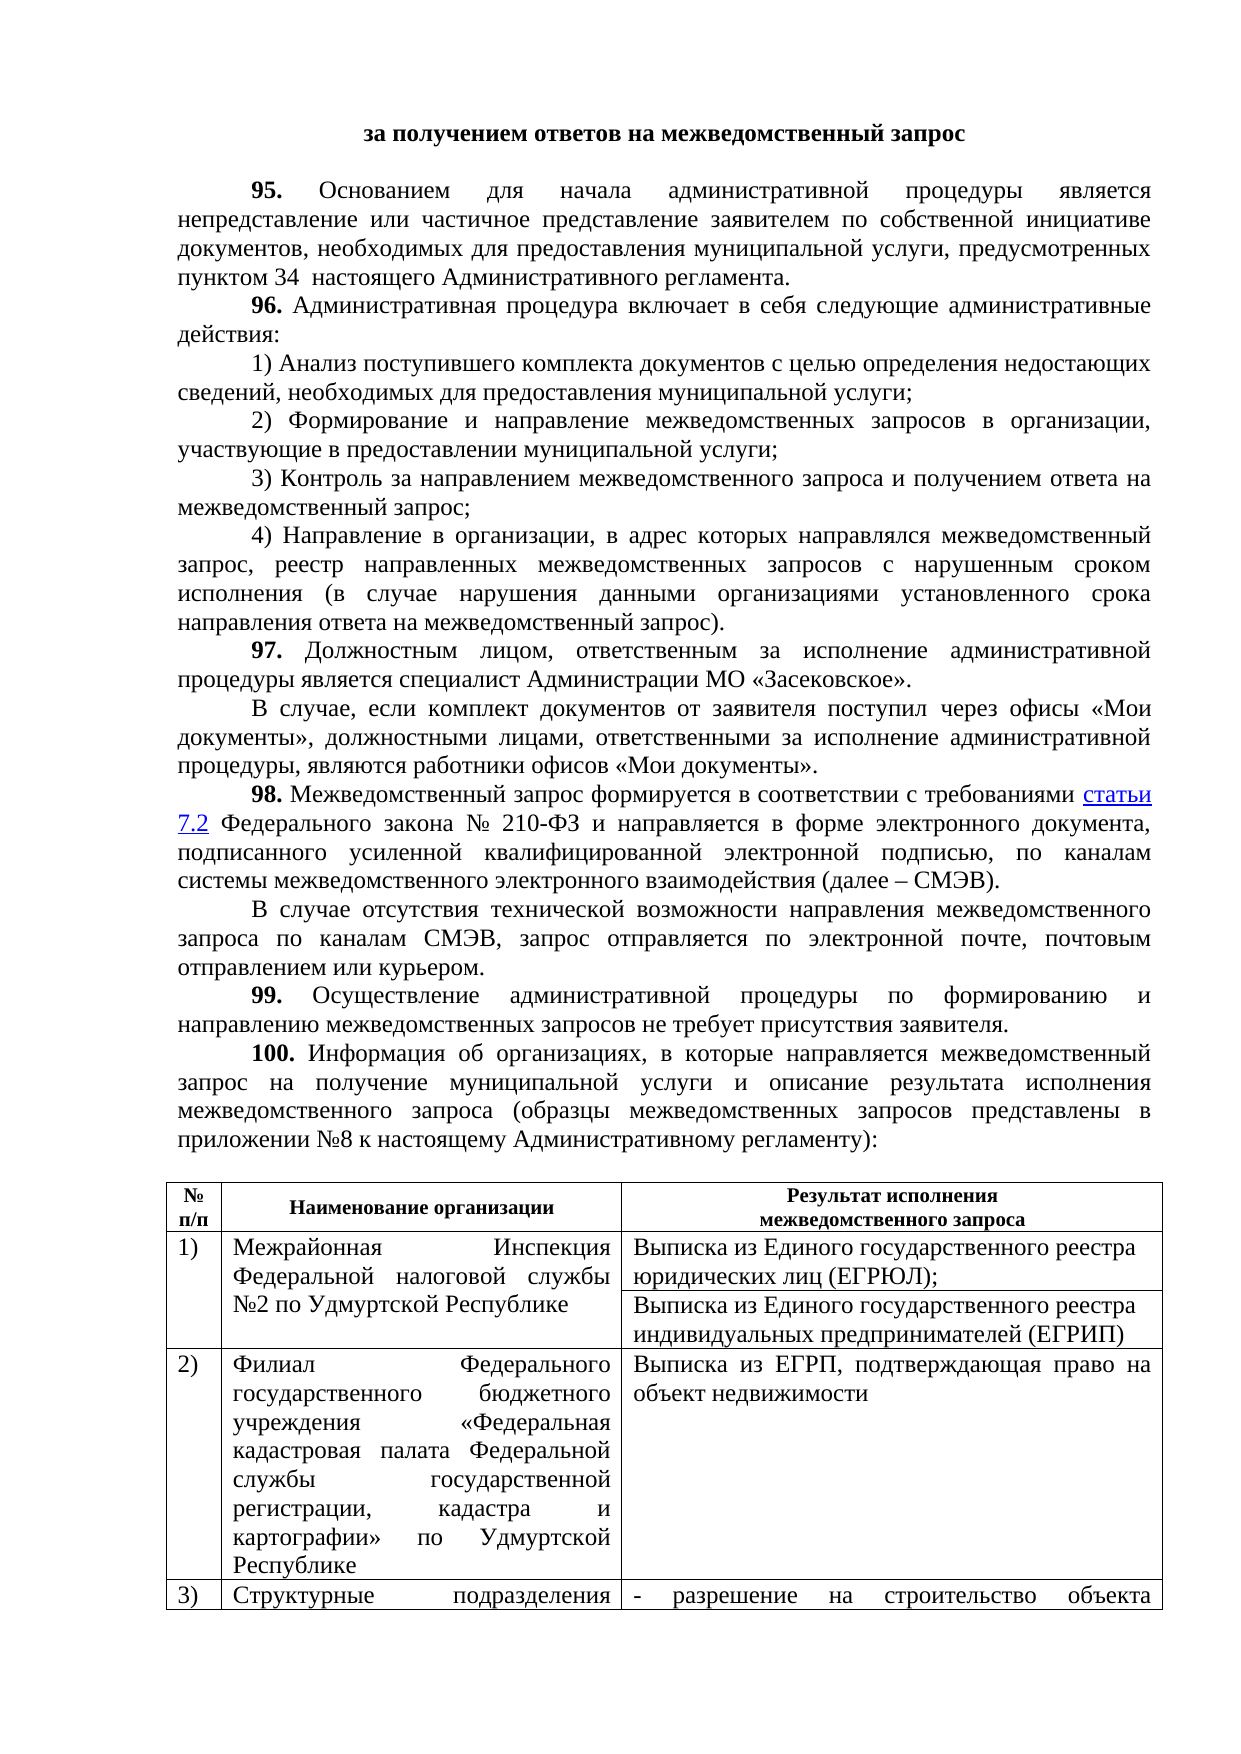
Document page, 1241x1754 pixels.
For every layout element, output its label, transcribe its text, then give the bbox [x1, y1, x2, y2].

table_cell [222, 1580, 621, 1609]
table_header Результат исполнения межведомственного запроса [622, 1183, 1162, 1231]
text В случае, если комплект документов от заявителя поступил через офисы «Мои документы», должностными лицами, ответственными за исполнение административной процедуры, являются работники офисов «Мои документы». [177, 693, 1152, 779]
text 3) Контроль за направлением межведомственного запроса и получением ответа на межведомственный запрос; [177, 463, 1152, 521]
text за получением ответов на межведомственный запрос [177, 118, 1152, 147]
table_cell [622, 1580, 1162, 1609]
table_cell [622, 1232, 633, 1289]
table_cell Филиал Федерального государственного бюджетного учреждения «Федеральная кадастровая палата Федеральной службы государственной регистрации, кадастра и картографии» по Удмуртской Республике [222, 1349, 621, 1579]
table_cell 2) [167, 1349, 221, 1579]
text 97. Должностным лицом, ответственным за исполнение административной процедуры является специалист Администрации МО «Засековское». [177, 636, 1152, 693]
table_header Наименование организации [222, 1183, 621, 1231]
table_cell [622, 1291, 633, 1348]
table_cell 3) [167, 1580, 221, 1609]
table_cell 1) [167, 1232, 221, 1348]
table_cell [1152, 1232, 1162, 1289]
text 100. Информация об организациях, в которые направляется межведомственный запрос на получение муниципальной услуги и описание результата исполнения межведомственного запроса (образцы межведомственных запросов представлены в приложении №8 к настоящему Административному регламенту): [177, 1038, 1152, 1153]
table_cell Выписка из ЕГРП, подтверждающая право на объект недвижимости [622, 1349, 1162, 1579]
text 2) Формирование и направление межведомственных запросов в организации, участвующие в предоставлении муниципальной услуги; [177, 406, 1152, 463]
text В случае отсутствия технической возможности направления межведомственного запроса по каналам СМЭВ, запрос отправляется по электронной почте, почтовым отправлением или курьером. [177, 894, 1152, 981]
text 4) Направление в организации, в адрес которых направлялся межведомственный запрос, реестр направленных межведомственных запросов с нарушенным сроком исполнения (в случае нарушения данными организациями установленного срока направления ответа на межведомственный запрос). [177, 521, 1152, 636]
table_header № п/п [167, 1183, 221, 1231]
text 99. Осуществление административной процедуры по формированию и направлению межведомственных запросов не требует присутствия заявителя. [177, 981, 1152, 1038]
table_cell Межрайонная Инспекция Федеральной налоговой службы №2 по Удмуртской Республике [222, 1232, 621, 1348]
text 96. Административная процедура включает в себя следующие административные действия: [177, 291, 1152, 348]
text 98. Межведомственный запрос формируется в соответствии с требованиями статьи 7.2 Федерального закона № 210-ФЗ и направляется в форме электронного документа, подписанного усиленной квалифицированной электронной подписью, по каналам системы межведомственного электронного взаимодействия (далее – СМЭВ). [177, 779, 1152, 894]
text 95. Основанием для начала административной процедуры является непредставление или частичное представление заявителем по собственной инициативе документов, необходимых для предоставления муниципальной услуги, предусмотренных пунктом 34 настоящего Административного регламента. [177, 176, 1152, 291]
text 1) Анализ поступившего комплекта документов с целью определения недостающих сведений, необходимых для предоставления муниципальной услуги; [177, 348, 1152, 406]
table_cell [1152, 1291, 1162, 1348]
